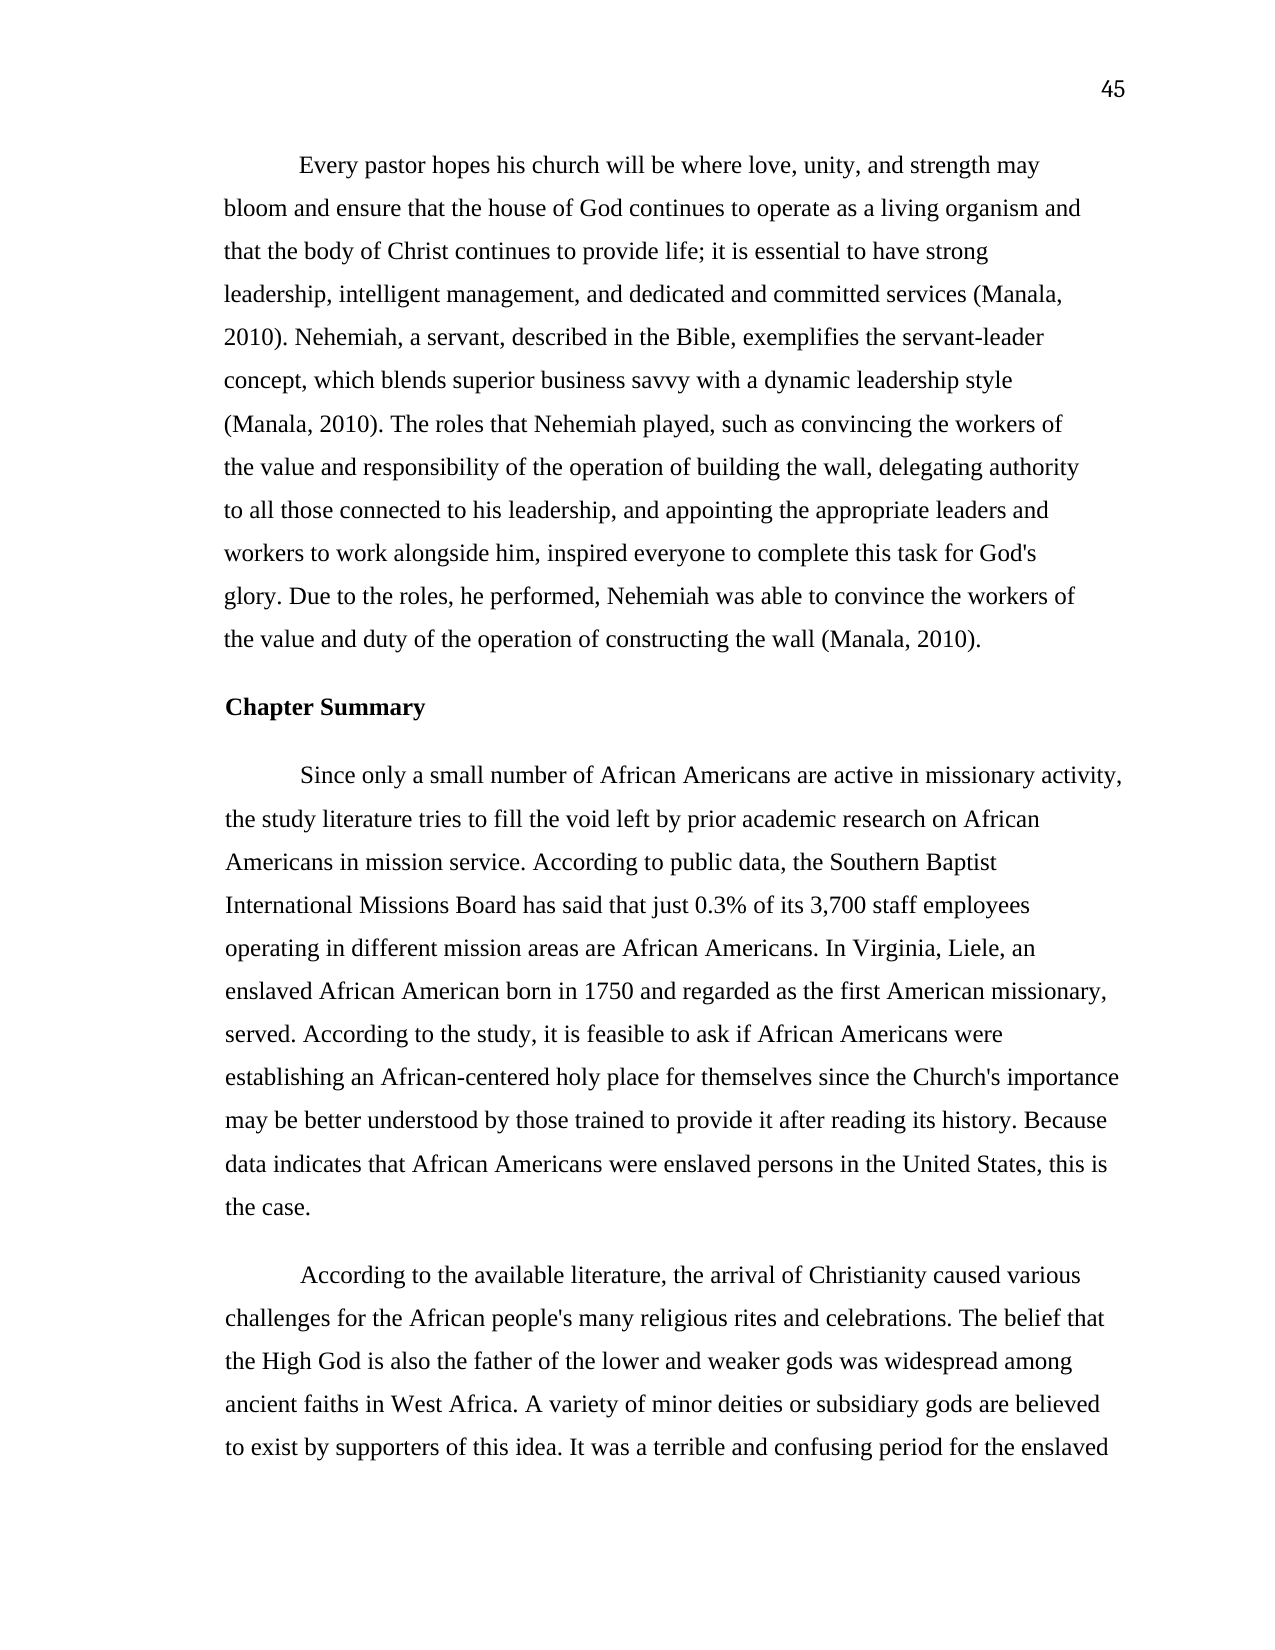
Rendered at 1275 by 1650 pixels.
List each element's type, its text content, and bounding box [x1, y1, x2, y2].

subtitle Chapter Summary [225, 692, 1125, 721]
text Every pastor hopes his church will be where love, unity, and strength may bloom and ensure that the house of God continues to operate as a living organism and that the body of Christ continues to provide life; it is essential to have strong leadership, intelligent management, and dedicated and committed services (Manala, 2010). Nehemiah, a servant, described in the Bible, exemplifies the servant-leader concept, which blends superior business savvy with a dynamic leadership style (Manala, 2010). The roles that Nehemiah played, such as convincing the workers of the value and responsibility of the operation of building the wall, delegating authority to all those connected to his leadership, and appointing the appropriate leaders and workers to work alongside him, inspired everyone to complete this task for God's glory. Due to the roles, he performed, Nehemiah was able to convince the workers of the value and duty of the operation of constructing the wall (Manala, 2010). [223, 150, 1099, 653]
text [225, 1260, 1125, 1461]
text Since only a small number of African Americans are active in missionary activity, the study literature tries to fill the void left by prior academic research on African Americans in mission service. According to public data, the Southern Baptist International Missions Board has said that just 0.3% of its 3,700 staff employees operating in different mission areas are African Americans. In Virginia, Liele, an enslaved African American born in 1750 and regarded as the first American missionary, served. According to the study, it is feasible to ask if African Americans were establishing an African-centered holy place for themselves since the Church's importance may be better understood by those trained to provide it after reading its history. Because data indicates that African Americans were enslaved persons in the United States, this is the case. [225, 761, 1125, 1221]
